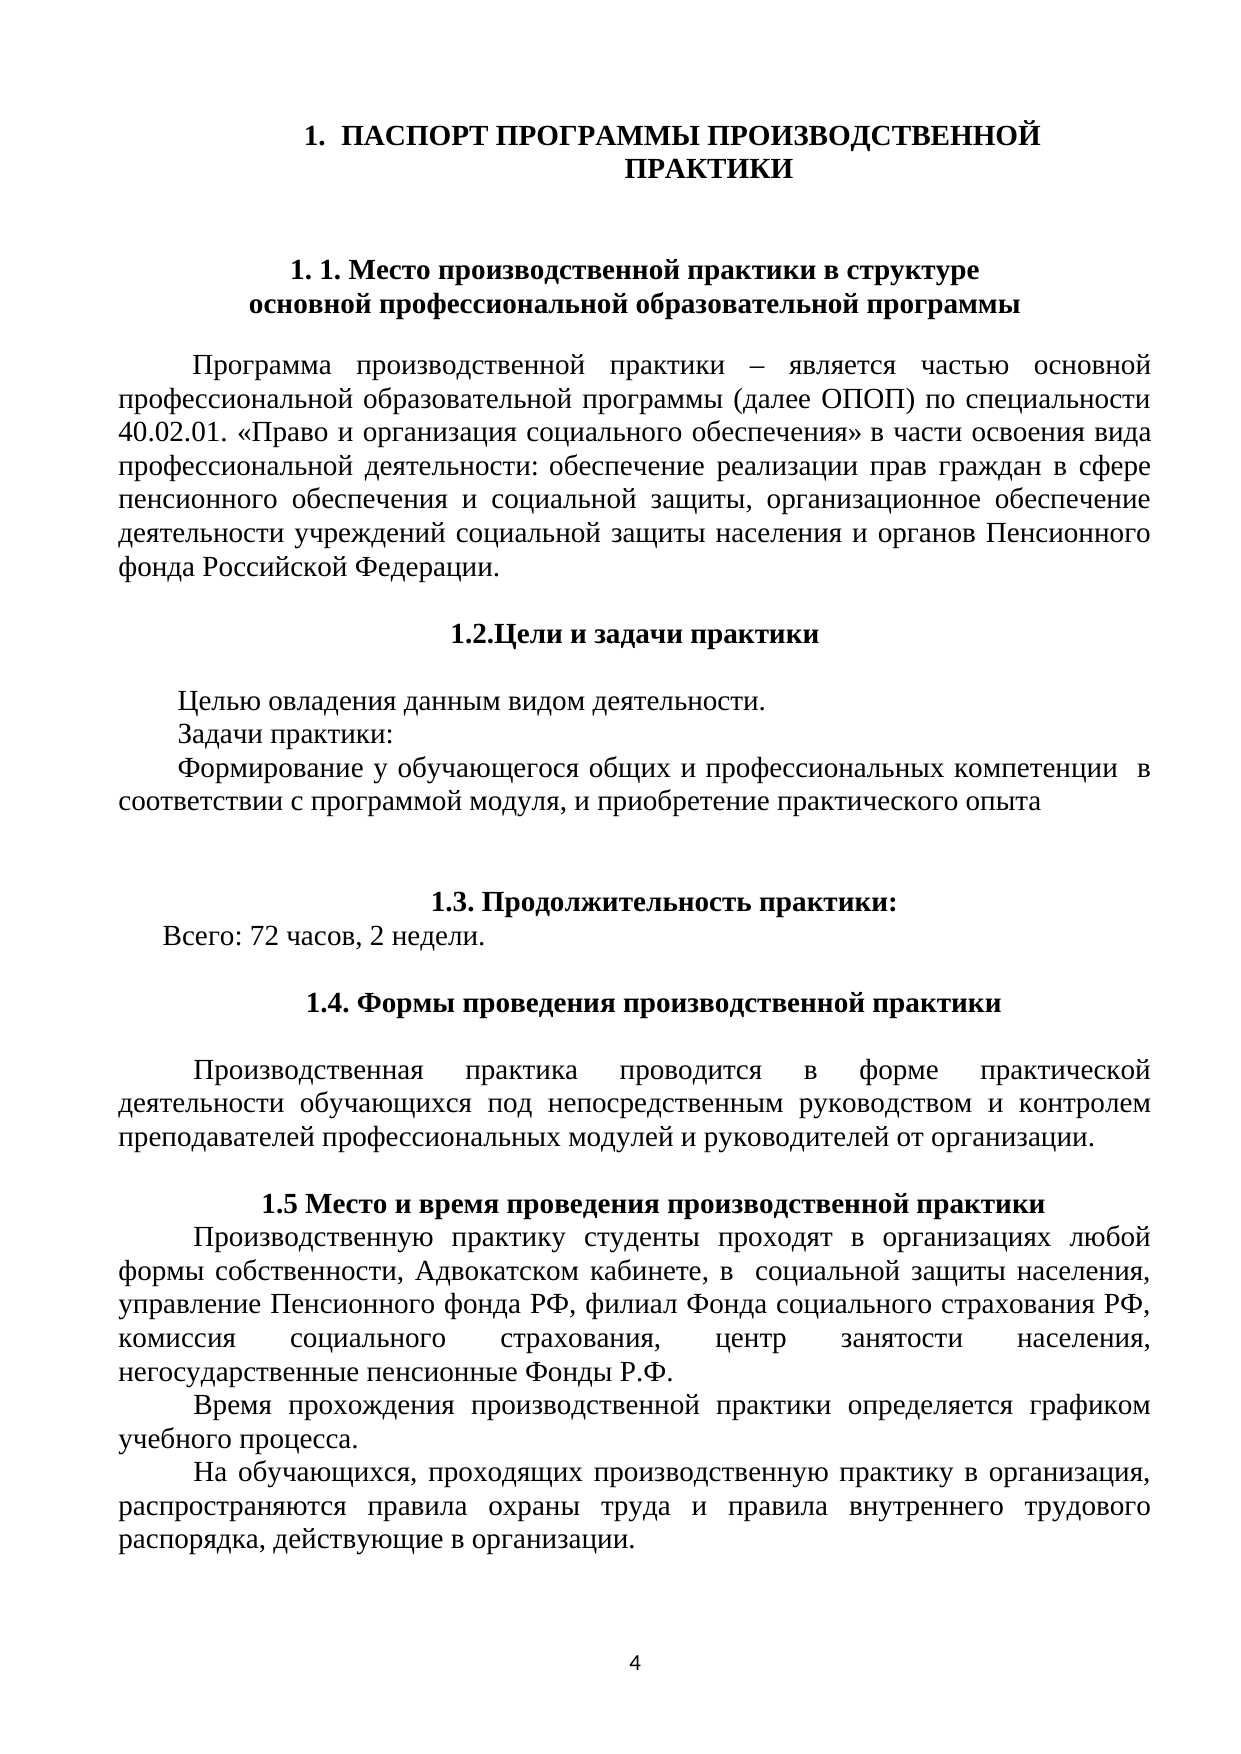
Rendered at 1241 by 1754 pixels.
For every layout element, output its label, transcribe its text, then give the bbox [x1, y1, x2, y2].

text 1.4. Формы проведения производственной практики [118, 985, 1152, 1018]
text Всего: 72 часов, 2 недели. [118, 918, 1152, 951]
text 1.3. Продолжительность практики: [118, 884, 1152, 918]
text 1. 1. Место производственной практики в структуре [118, 252, 1152, 286]
text Программа производственной практики – является частью основной профессиональной образовательной программы (далее ОПОП) по специальности 40.02.01. «Право и организация социального обеспечения» в части освоения вида профессиональной деятельности: обеспечение реализации прав граждан в сфере пенсионного обеспечения и социальной защиты, организационное обеспечение деятельности учреждений социальной защиты населения и органов Пенсионного фонда Российской Федерации. [118, 347, 1152, 582]
text На обучающихся, проходящих производственную практику в организация, распространяются правила охраны труда и правила внутреннего трудового распорядка, действующие в организации. [118, 1454, 1152, 1555]
text Время прохождения производственной практики определяется графиком учебного процесса. [118, 1387, 1152, 1454]
text Производственная практика проводится в форме практической деятельности обучающихся под непосредственным руководством и контролем преподавателей профессиональных модулей и руководителей от организации. [118, 1052, 1152, 1152]
text основной профессиональной образовательной программы [118, 286, 1152, 319]
text Формирование у обучающегося общих и профессиональных компетенции в соответствии с программой модуля, и приобретение практического опыта [118, 750, 1152, 817]
text Задачи практики: [118, 716, 1152, 750]
text Производственную практику студенты проходят в организациях любой формы собственности, Адвокатском кабинете, в социальной защиты населения, управление Пенсионного фонда РФ, филиал Фонда социального страхования РФ, комиссия социального страхования, центр занятости населения, негосударственные пенсионные Фонды Р.Ф. [118, 1219, 1152, 1387]
text 1.5 Место и время проведения производственной практики [118, 1186, 1152, 1219]
list ПАСПОРТ ПРОГРАММЫ ПРОИЗВОДСТВЕННОЙ ПРАКТИКИ [193, 118, 1152, 185]
text 1.2.Цели и задачи практики [118, 616, 1152, 649]
text Целью овладения данным видом деятельности. [118, 683, 1152, 716]
